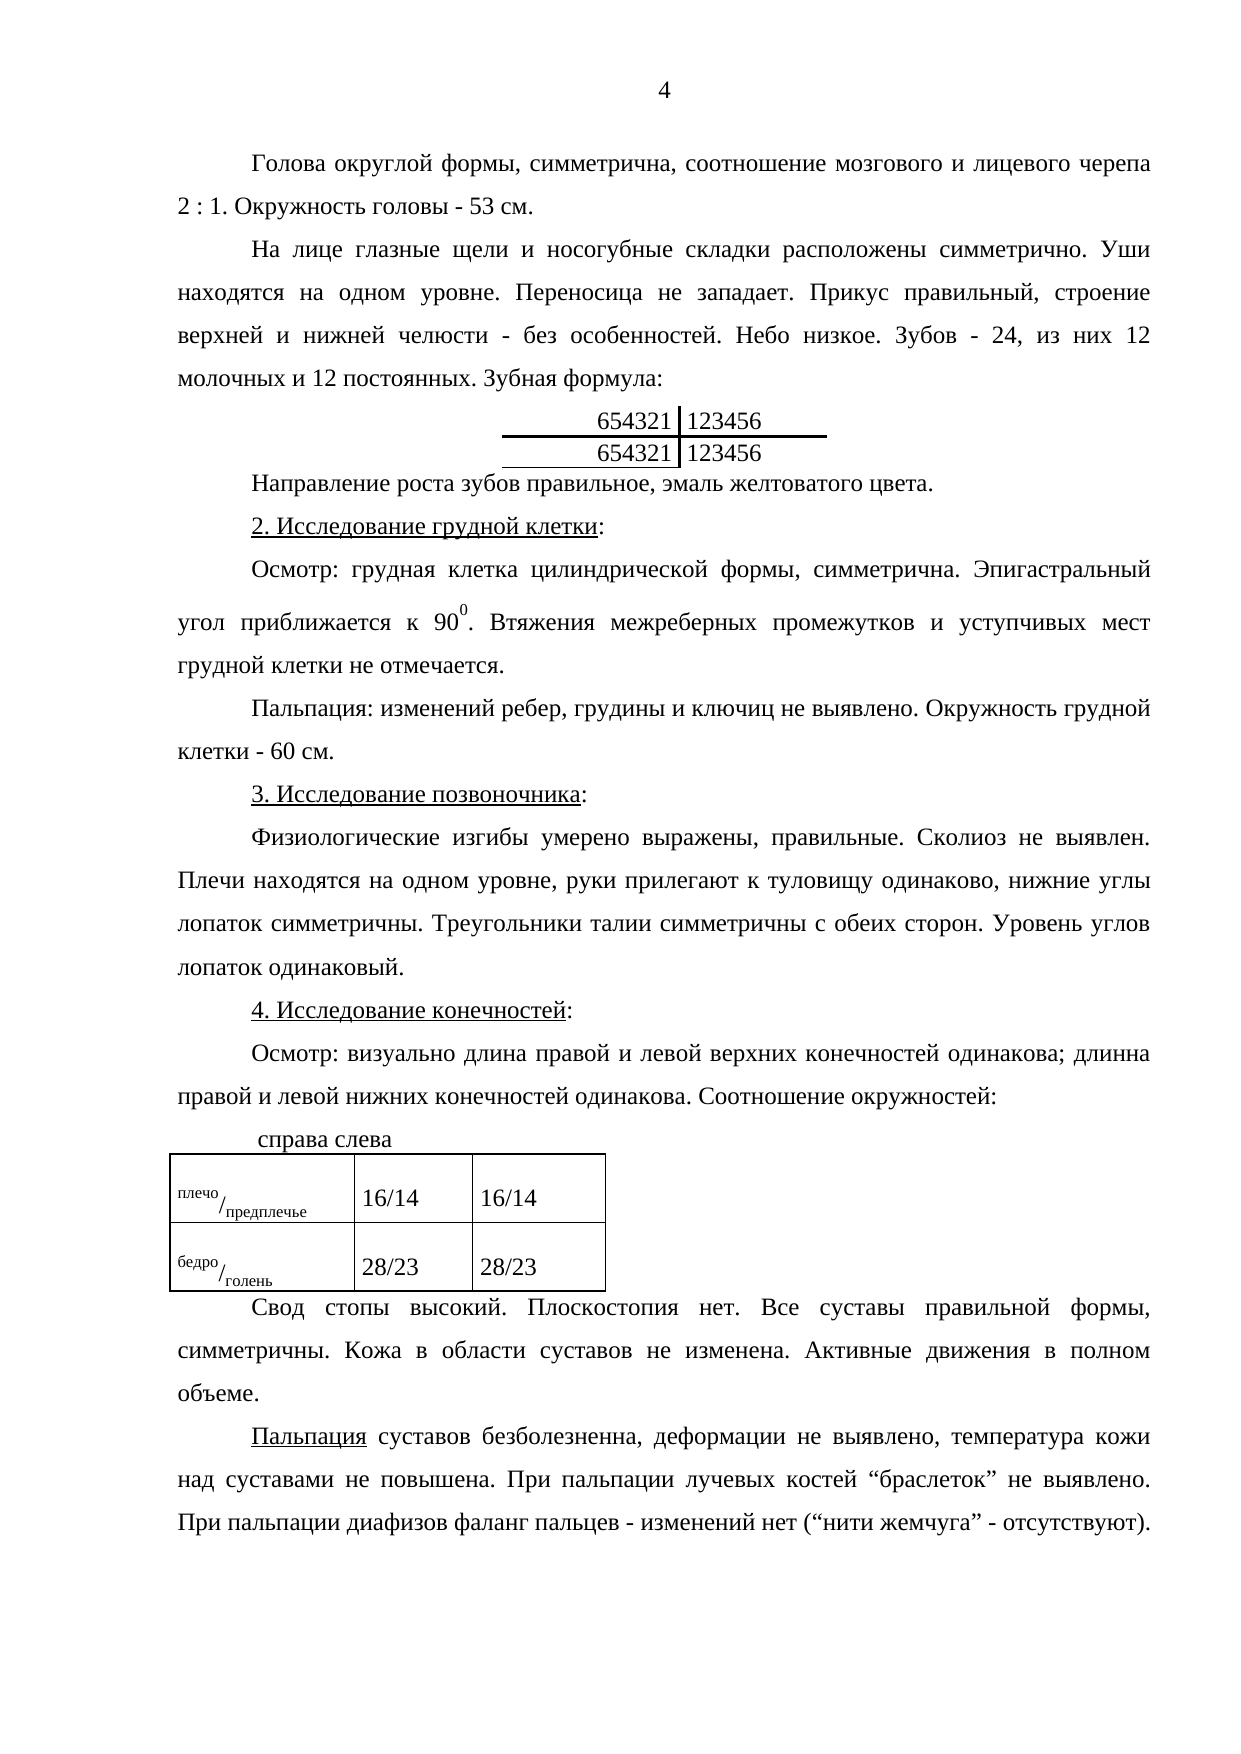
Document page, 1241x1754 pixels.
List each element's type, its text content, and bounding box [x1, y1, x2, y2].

table_header 123456 [681, 406, 827, 435]
table_header 16/14 [355, 1155, 472, 1221]
table_cell 123456 [681, 438, 827, 467]
table_header 654321 [502, 406, 678, 435]
text Физиологические изгибы умерено выражены, правильные. Сколиоз не выявлен. Плечи находятся на одном уровне, руки прилегают к туловищу одинаково, нижние углы лопаток симметричны. Треугольники талии симметричны с обеих сторон. Уровень углов лопаток одинаковый. [177, 822, 1152, 980]
text 4. Исследование конечностей: [177, 995, 1152, 1023]
text На лице глазные щели и носогубные складки расположены симметрично. Уши находятся на одном уровне. Переносица не западает. Прикус правильный, строение верхней и нижней челюсти - без особенностей. Небо низкое. Зубов - 24, из них 12 молочных и 12 постоянных. Зубная формула: [177, 234, 1152, 392]
table_cell 28/23 [473, 1223, 605, 1290]
text Голова округлой формы, симметрична, соотношение мозгового и лицевого черепа 2 : 1. Окружность головы - . [177, 148, 1152, 219]
table_cell бедро/голень [171, 1223, 354, 1290]
table_cell 28/23 [355, 1223, 472, 1290]
text Осмотр: визуально длина правой и левой верхних конечностей одинакова; длинна правой и левой нижних конечностей одинакова. Соотношение окружностей: [177, 1038, 1152, 1110]
table_header плечо/предплечье [171, 1155, 354, 1221]
text 2. Исследование грудной клетки: [177, 511, 1152, 540]
text Осмотр: грудная клетка цилиндрической формы, симметрична. Эпигастральный угол приближается к 900. Втяжения межреберных промежутков и уступчивых мест грудной клетки не отмечается. [177, 554, 1152, 678]
text справа слева [177, 1124, 1152, 1153]
table_header 16/14 [473, 1155, 605, 1221]
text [177, 1421, 1152, 1536]
text Пальпация: изменений ребер, грудины и ключиц не выявлено. Окружность грудной клетки - . [177, 693, 1152, 765]
text Свод стопы высокий. Плоскостопия нет. Все суставы правильной формы, симметричны. Кожа в области суставов не изменена. Активные движения в полном объеме. [177, 1292, 1152, 1407]
table_cell 654321 [502, 438, 678, 467]
text 3. Исследование позвоночника: [177, 779, 1152, 808]
text Направление роста зубов правильное, эмаль желтоватого цвета. [177, 468, 1152, 497]
